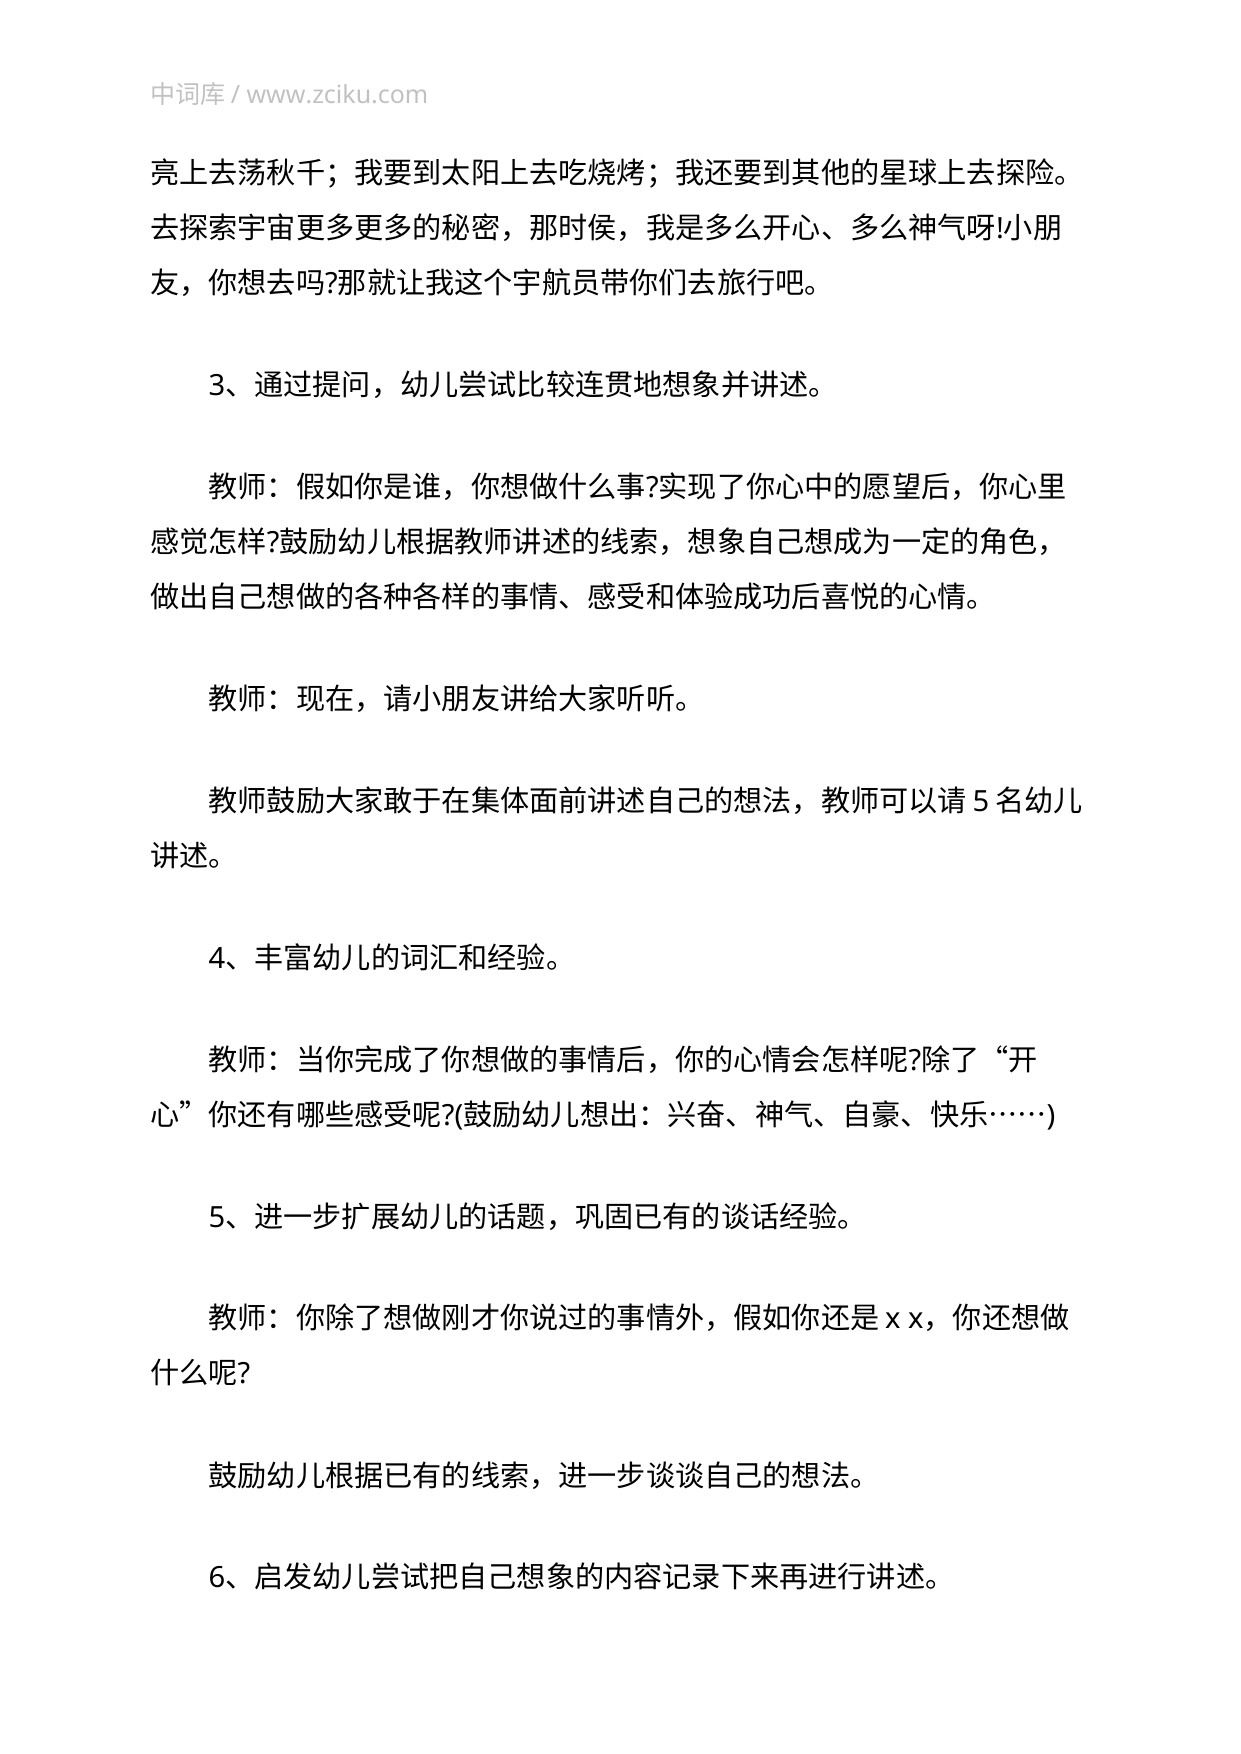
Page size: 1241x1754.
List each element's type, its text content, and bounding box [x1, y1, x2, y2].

text 鼓励幼儿根据已有的线索，进一步谈谈自己的想法。 [150, 1452, 1090, 1494]
text 4、丰富幼儿的词汇和经验。 [150, 934, 1090, 977]
text 5、进一步扩展幼儿的话题，巩固已有的谈话经验。 [150, 1193, 1090, 1236]
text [150, 150, 1090, 302]
text 6、启发幼儿尝试把自己想象的内容记录下来再进行讲述。 [150, 1554, 1090, 1596]
text 教师鼓励大家敢于在集体面前讲述自己的想法，教师可以请5名幼儿讲述。 [150, 777, 1090, 875]
text 教师：现在，请小朋友讲给大家听听。 [150, 676, 1090, 718]
text 教师：假如你是谁，你想做什么事?实现了你心中的愿望后，你心里感觉怎样?鼓励幼儿根据教师讲述的线索，想象自己想成为一定的角色，做出自己想做的各种各样的事情、感受和体验成功后喜悦的心情。 [150, 464, 1090, 616]
text 3、通过提问，幼儿尝试比较连贯地想象并讲述。 [150, 362, 1090, 404]
text 教师：你除了想做刚才你说过的事情外，假如你还是x x，你还想做什么呢? [150, 1295, 1090, 1392]
text 教师：当你完成了你想做的事情后，你的心情会怎样呢?除了“开心”你还有哪些感受呢?(鼓励幼儿想出：兴奋、神气、自豪、快乐……) [150, 1036, 1090, 1133]
